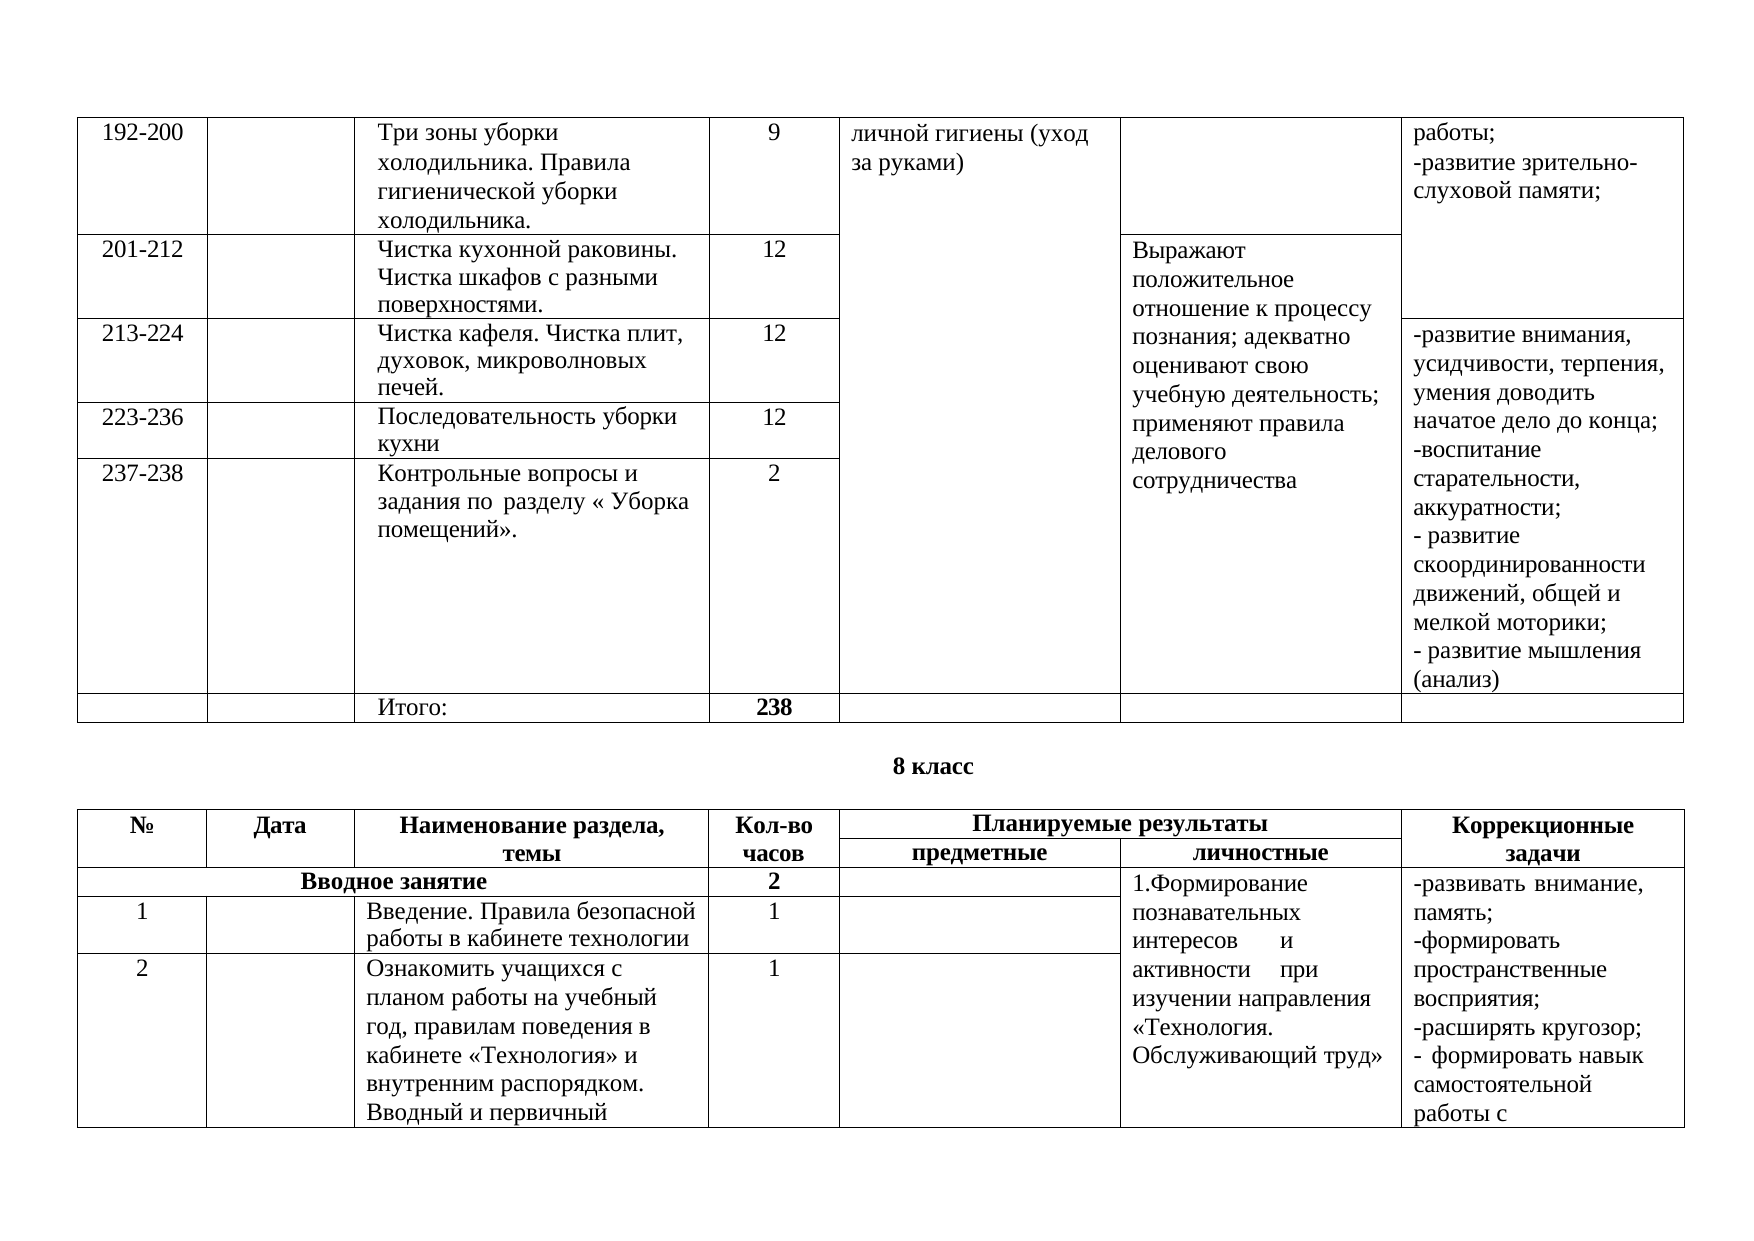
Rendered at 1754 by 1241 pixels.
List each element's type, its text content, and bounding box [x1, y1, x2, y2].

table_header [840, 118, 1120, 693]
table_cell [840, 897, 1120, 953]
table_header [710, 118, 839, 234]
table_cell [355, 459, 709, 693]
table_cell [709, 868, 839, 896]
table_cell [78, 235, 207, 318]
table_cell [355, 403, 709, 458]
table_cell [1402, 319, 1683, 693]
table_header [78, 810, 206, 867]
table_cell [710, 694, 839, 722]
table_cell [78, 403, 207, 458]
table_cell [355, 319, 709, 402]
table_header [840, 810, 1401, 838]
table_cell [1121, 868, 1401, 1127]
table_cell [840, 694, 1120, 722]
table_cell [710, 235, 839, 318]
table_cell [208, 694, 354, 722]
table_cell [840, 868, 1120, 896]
list класс [113, 751, 1754, 780]
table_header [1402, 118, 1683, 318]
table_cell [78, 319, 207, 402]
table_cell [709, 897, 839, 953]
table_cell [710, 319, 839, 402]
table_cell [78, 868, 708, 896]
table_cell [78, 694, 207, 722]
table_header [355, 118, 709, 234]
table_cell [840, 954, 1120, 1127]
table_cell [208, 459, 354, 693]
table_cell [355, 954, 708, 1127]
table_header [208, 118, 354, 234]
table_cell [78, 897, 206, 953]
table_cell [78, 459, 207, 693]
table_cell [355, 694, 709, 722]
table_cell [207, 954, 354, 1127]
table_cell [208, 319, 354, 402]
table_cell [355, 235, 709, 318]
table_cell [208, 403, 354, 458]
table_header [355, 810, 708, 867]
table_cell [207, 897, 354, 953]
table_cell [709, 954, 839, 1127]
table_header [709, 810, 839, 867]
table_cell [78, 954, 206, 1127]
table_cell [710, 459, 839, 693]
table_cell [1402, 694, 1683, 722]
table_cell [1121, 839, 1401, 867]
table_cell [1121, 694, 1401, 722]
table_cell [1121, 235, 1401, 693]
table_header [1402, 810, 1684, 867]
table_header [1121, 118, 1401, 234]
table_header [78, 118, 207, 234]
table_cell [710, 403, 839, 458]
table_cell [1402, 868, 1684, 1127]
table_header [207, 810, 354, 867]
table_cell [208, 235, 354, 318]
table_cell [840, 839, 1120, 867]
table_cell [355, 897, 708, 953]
